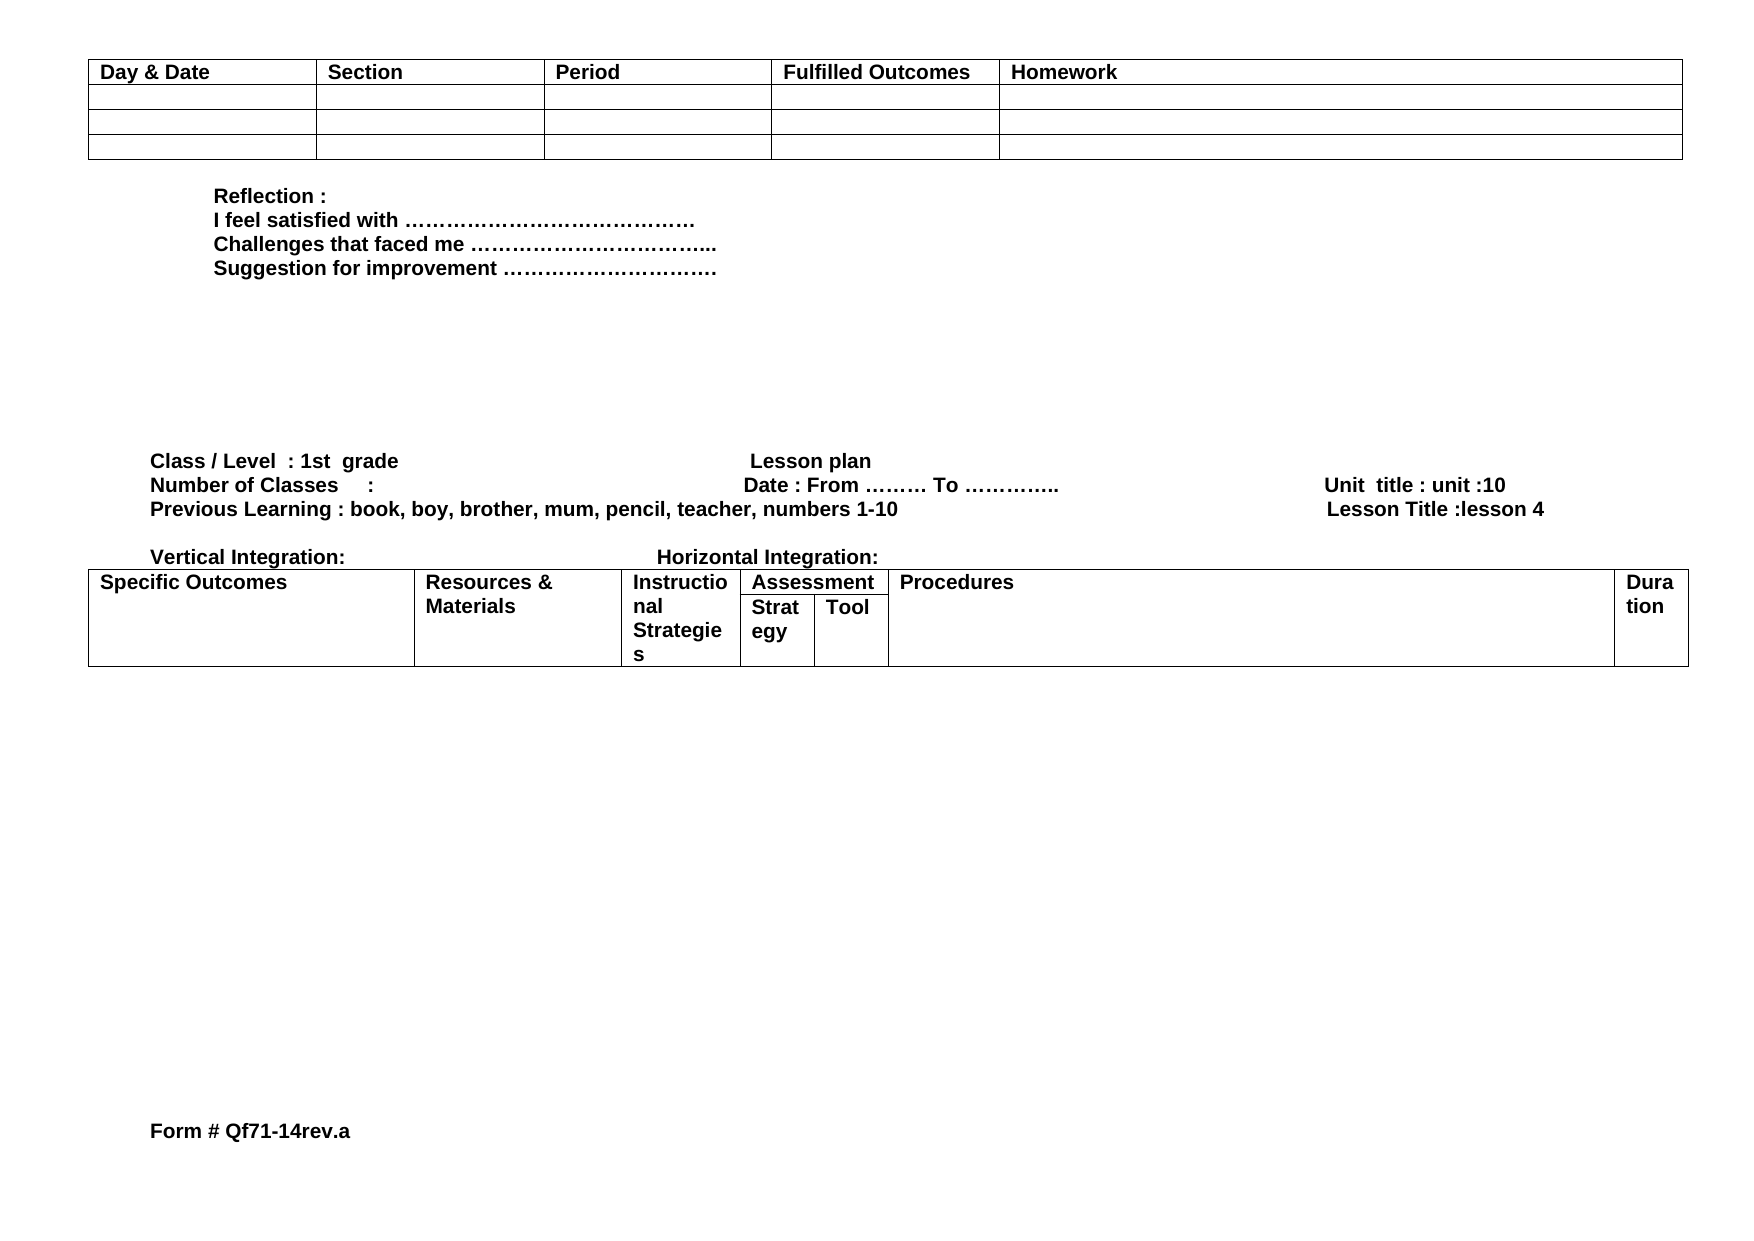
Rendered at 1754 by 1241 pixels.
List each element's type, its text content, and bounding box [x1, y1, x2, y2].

table_cell Section [317, 60, 544, 84]
table_header Specific Outcomes [89, 570, 414, 666]
table_header Assessment [741, 570, 888, 594]
text Previous Learning : book, boy, brother, mum, pencil, teacher, numbers 1-10 Lesson Title :lesson 4 [150, 497, 1604, 521]
text Reflection : [150, 184, 1604, 208]
table_header Instructional Strategies [622, 570, 740, 666]
table_cell [317, 135, 544, 159]
table_cell [89, 110, 316, 134]
table_cell Strategy [741, 595, 814, 666]
table_cell [772, 110, 999, 134]
table_cell [545, 110, 771, 134]
text Number of Classes : Date : From ……… To ………….. Unit title : unit :10 [150, 473, 1604, 497]
table_cell Tool [815, 595, 888, 666]
table_cell Homework [1000, 60, 1682, 84]
text I feel satisfied with …………………………………… [150, 208, 1604, 232]
table_header Resources & Materials [415, 570, 621, 666]
table_cell Fulfilled Outcomes [772, 60, 999, 84]
text Vertical Integration: Horizontal Integration: [150, 545, 1604, 569]
table_cell [545, 85, 771, 109]
table_cell Period [545, 60, 771, 84]
table_cell [1000, 135, 1682, 159]
table_cell [89, 85, 316, 109]
table_cell [89, 135, 316, 159]
table_header Procedures [889, 570, 1614, 666]
table_cell [545, 135, 771, 159]
table_cell [772, 135, 999, 159]
table_cell Day & Date [89, 60, 316, 84]
table_cell [317, 85, 544, 109]
text Suggestion for improvement …………………………. [150, 256, 1604, 280]
table_cell [1000, 85, 1682, 109]
table_cell [317, 110, 544, 134]
table_header Duration [1615, 570, 1688, 666]
table_cell [1000, 110, 1682, 134]
text Class / Level : 1st grade Lesson plan [150, 449, 1604, 473]
text Challenges that faced me ……………………………... [150, 232, 1604, 256]
table_cell [772, 85, 999, 109]
